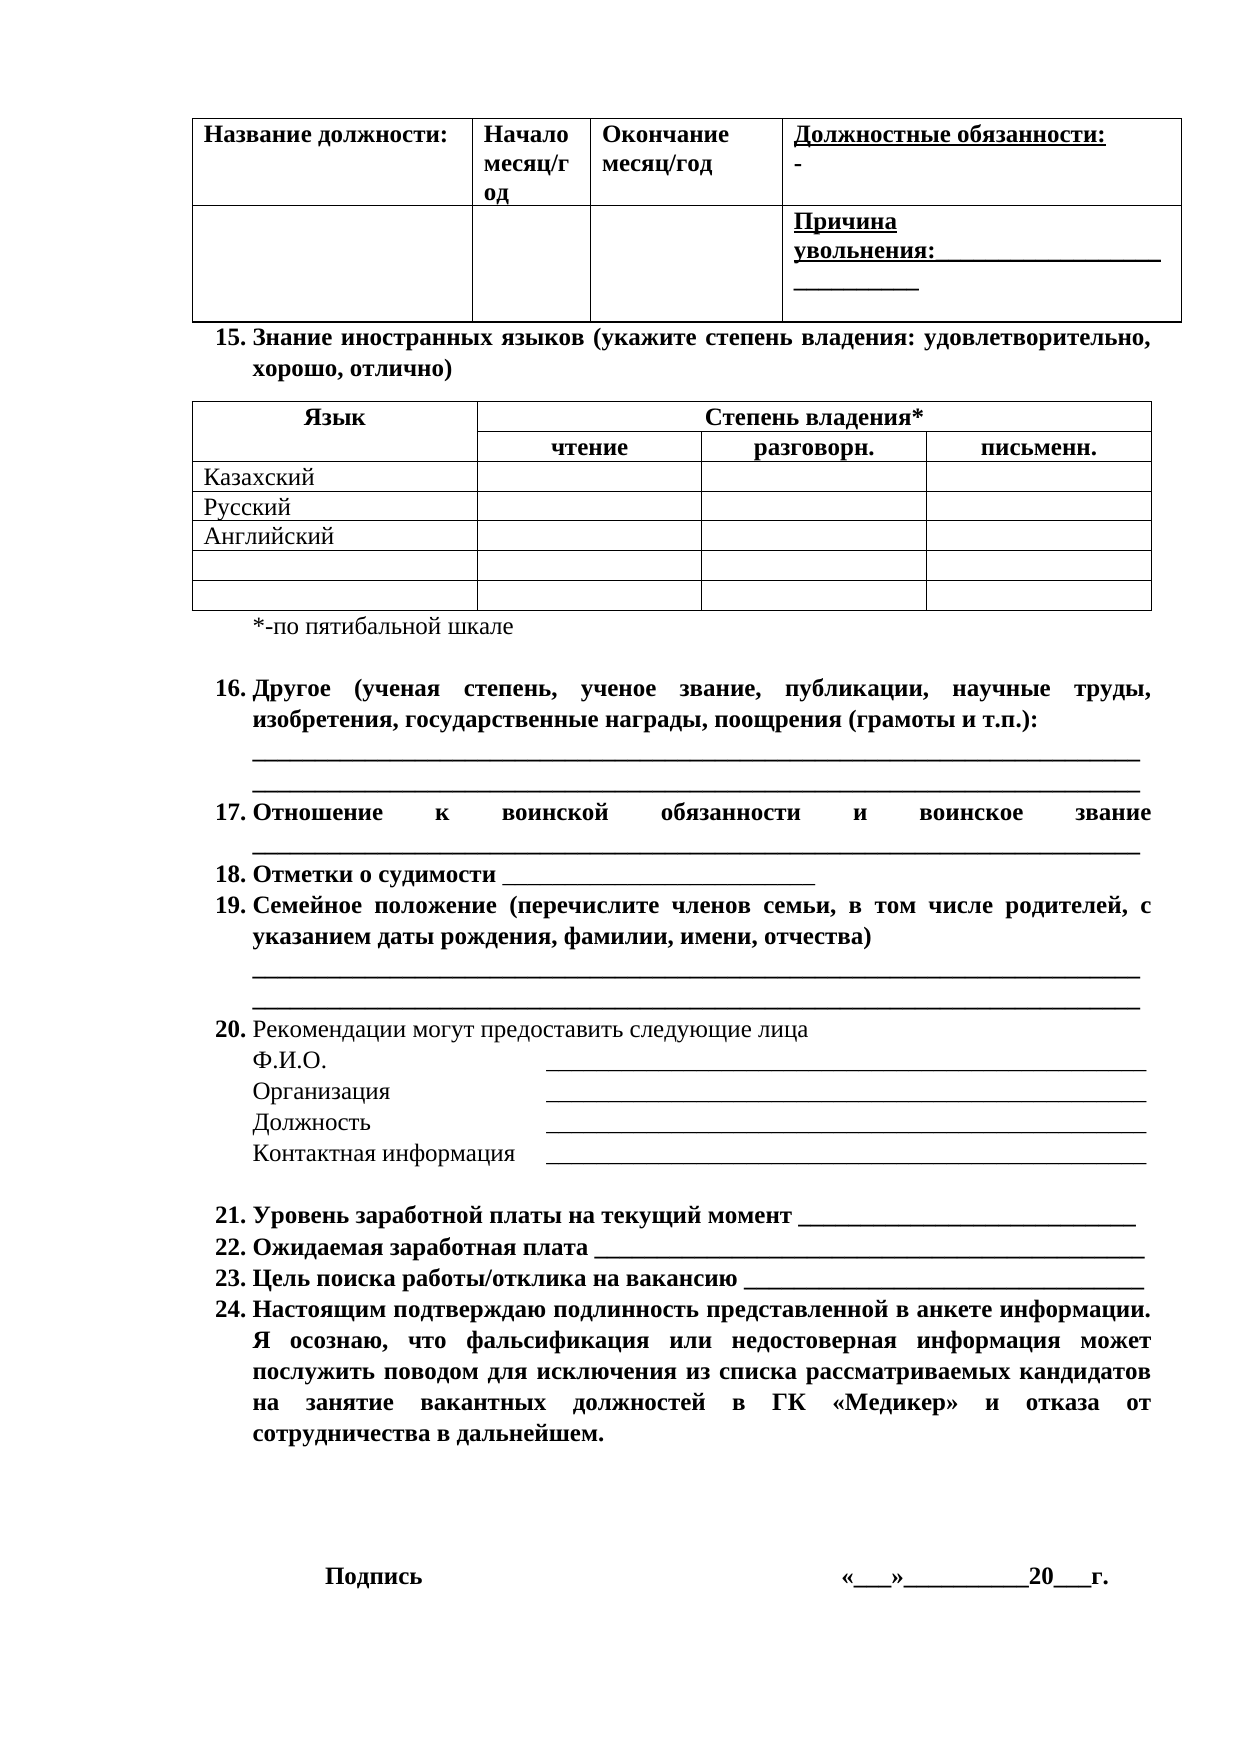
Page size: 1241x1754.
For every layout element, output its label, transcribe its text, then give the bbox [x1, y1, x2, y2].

table_cell [702, 521, 926, 550]
list Семейное положение (перечислите членов семьи, в том числе родителей, с указанием даты рождения, фамилии, имени, отчества) [215, 890, 1152, 950]
table_cell [591, 206, 782, 321]
table_cell Казахский [193, 462, 477, 491]
table_cell [193, 551, 477, 580]
table_cell [478, 551, 701, 580]
table_cell Английский [193, 521, 477, 550]
list Контактная информация ________________________________________________ [252, 1138, 1152, 1167]
table_cell [702, 581, 926, 610]
table_cell Должностные обязанности: - [783, 119, 1181, 205]
table_cell [927, 521, 1151, 550]
list *-по пятибальной шкале [252, 611, 1152, 639]
list Отношение к воинской обязанности и воинское звание _______________________________________________________________________ [215, 797, 1152, 857]
list Настоящим подтверждаю подлинность представленной в анкете информации. Я осознаю, что фальсификация или недостоверная информация может послужить поводом для исключения из списка рассматриваемых кандидатов на занятие вакантных должностей в ГК «Медикер» и отказа от сотрудничества в дальнейшем. [215, 1294, 1152, 1447]
table_cell Начало месяц/год [473, 119, 590, 205]
list Должность ________________________________________________ [252, 1107, 1152, 1136]
list ______________________________________________________________________________________________________________________________________________ [252, 952, 1152, 1012]
list Отметки о судимости _________________________ [215, 859, 1152, 888]
list Ф.И.О. ________________________________________________ [252, 1045, 1152, 1074]
table_cell [702, 462, 926, 491]
table_cell Название должности: [193, 119, 472, 205]
list Рекомендации могут предоставить следующие лица [215, 1014, 1152, 1043]
table_cell [927, 462, 1151, 491]
table_cell [193, 206, 472, 321]
table_header Язык [193, 402, 477, 461]
table_cell [927, 581, 1151, 610]
table_cell [473, 206, 590, 321]
table_cell Причина увольнения:____________________________ [783, 206, 1181, 321]
table_cell Русский [193, 492, 477, 520]
table_cell [702, 492, 926, 520]
table_cell [927, 492, 1151, 520]
table_cell [478, 581, 701, 610]
table_cell письменн. [927, 432, 1151, 461]
table_cell разговорн. [702, 432, 926, 461]
list ______________________________________________________________________________________________________________________________________________ [252, 735, 1152, 795]
text Подпись «___»__________20___г. [251, 1561, 1152, 1590]
table_cell [478, 462, 701, 491]
list Ожидаемая заработная плата ____________________________________________ [215, 1232, 1152, 1260]
list Цель поиска работы/отклика на вакансию ________________________________ [215, 1263, 1152, 1291]
table_cell [702, 551, 926, 580]
table_cell [193, 581, 477, 610]
list Знание иностранных языков (укажите степень владения: удовлетворительно, хорошо, отлично) [215, 323, 1152, 382]
table_cell [478, 521, 701, 550]
table_cell чтение [478, 432, 701, 461]
table_cell Окончание месяц/год [591, 119, 782, 205]
table_cell [927, 551, 1151, 580]
list Другое (ученая степень, ученое звание, публикации, научные труды, изобретения, государственные награды, поощрения (грамоты и т.п.): [215, 673, 1152, 733]
list Уровень заработной платы на текущий момент ___________________________ [215, 1201, 1152, 1229]
list Организация ________________________________________________ [252, 1076, 1152, 1105]
table_cell [478, 492, 701, 520]
table_header Степень владения* [478, 402, 1151, 431]
